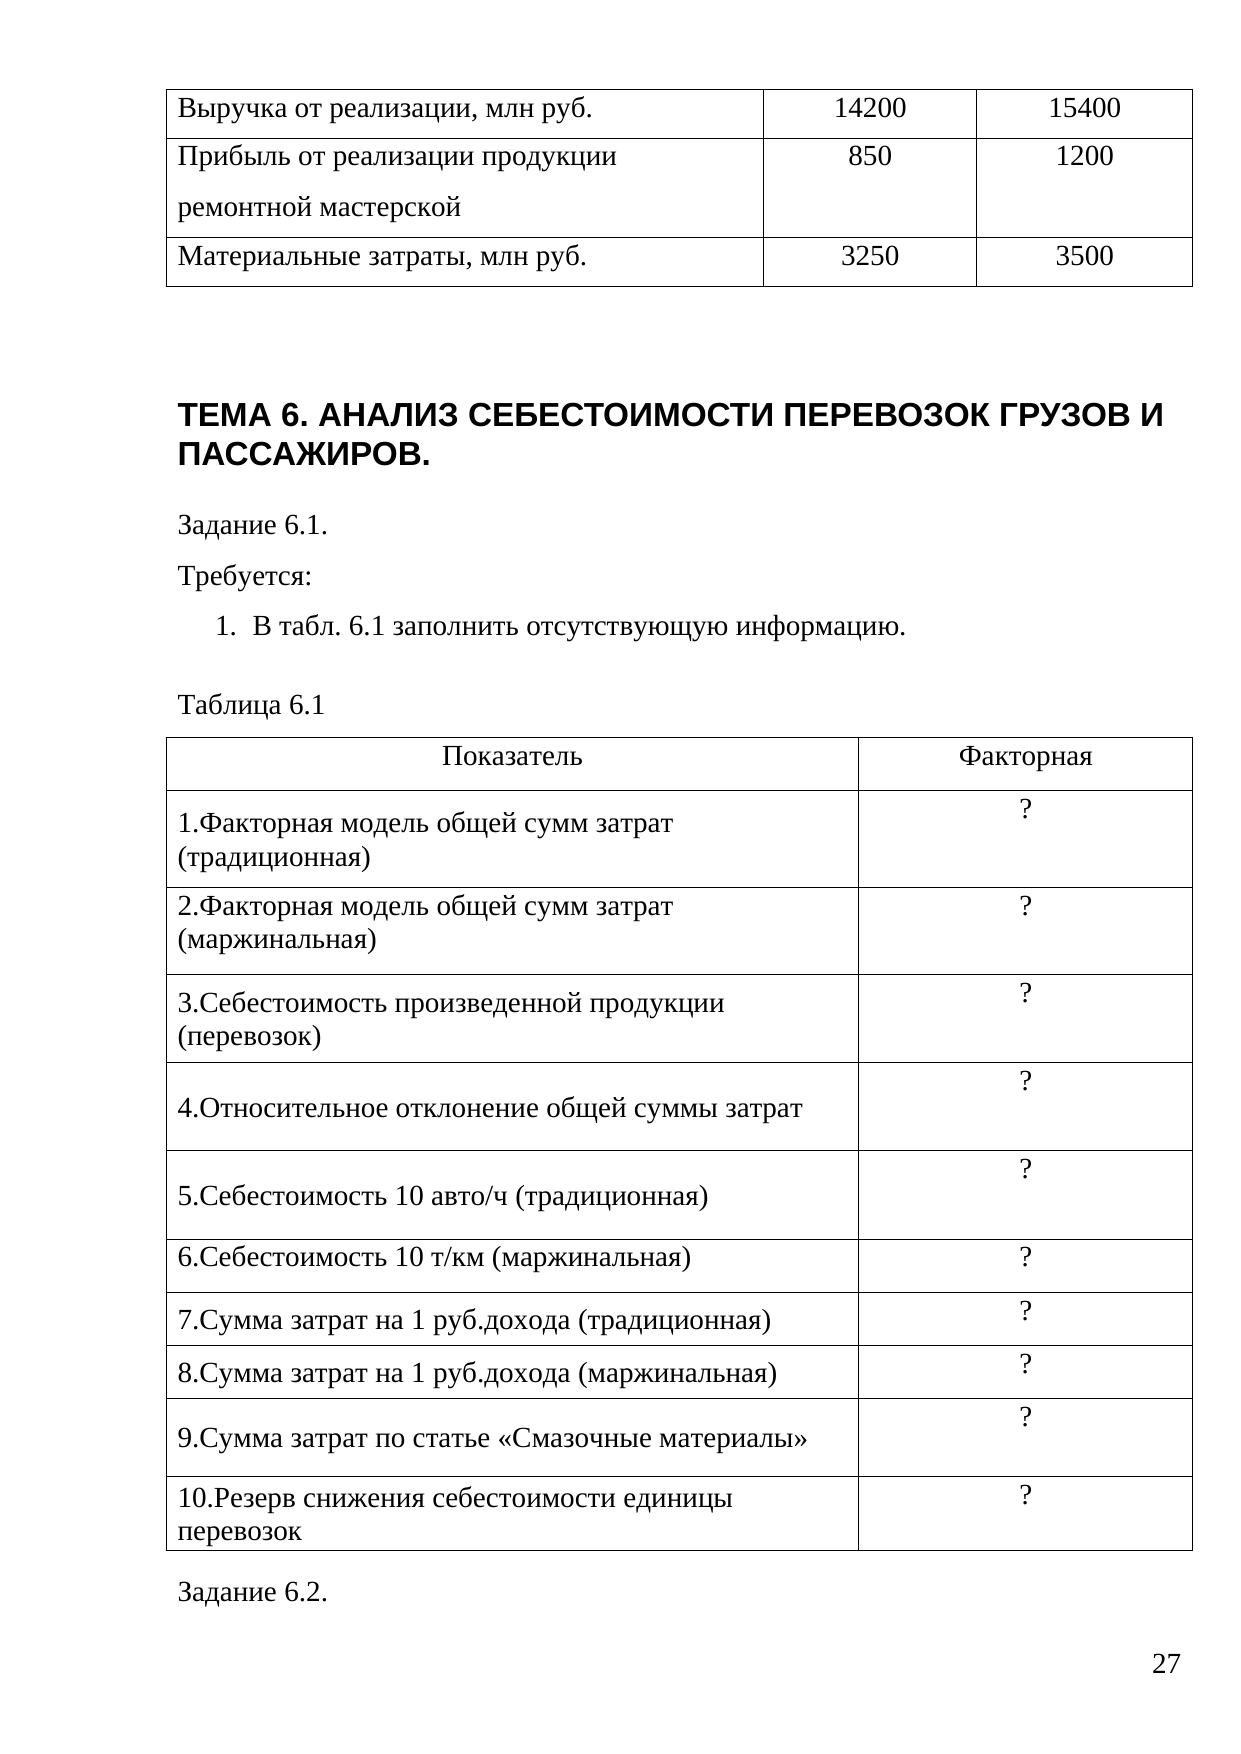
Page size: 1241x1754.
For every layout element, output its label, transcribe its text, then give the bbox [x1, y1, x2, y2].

list В табл. 6.1 заполнить отсутствующую информацию. [215, 608, 1181, 641]
table_cell ? [859, 1293, 1192, 1345]
table_cell 9.Сумма затрат по статье «Смазочные материалы» [167, 1399, 858, 1476]
table_cell Выручка от реализации, млн руб. [167, 90, 763, 137]
table_cell 3.Себестоимость произведенной продукции (перевозок) [167, 975, 858, 1062]
table_cell 3500 [977, 238, 1192, 286]
text Задание 6.2. [177, 1574, 1181, 1608]
subtitle ТЕМА 6. АНАЛИЗ СЕБЕСТОИМОСТИ ПЕРЕВОЗОК ГРУЗОВ И ПАССАЖИРОВ. [177, 395, 1181, 472]
table_cell 6.Себестоимость 10 т/км (маржинальная) [167, 1240, 858, 1292]
table_cell ? [859, 791, 1192, 887]
table_cell 8.Сумма затрат на 1 руб.дохода (маржинальная) [167, 1346, 858, 1398]
table_cell Материальные затраты, млн руб. [167, 238, 763, 286]
table_cell ? [859, 1063, 1192, 1150]
text Задание 6.1. [177, 507, 1181, 541]
table_cell 7.Сумма затрат на 1 руб.дохода (традиционная) [167, 1293, 858, 1345]
table_cell 15400 [977, 90, 1192, 137]
table_cell ? [859, 1151, 1192, 1238]
table_cell 5.Себестоимость 10 авто/ч (традиционная) [167, 1151, 858, 1238]
table_cell Прибыль от реализации продукции ремонтной мастерской [167, 139, 763, 237]
table_cell 4.Относительное отклонение общей суммы затрат [167, 1063, 858, 1150]
table_cell ? [859, 1477, 1192, 1549]
table_cell 850 [764, 139, 976, 237]
table_cell 10.Резерв снижения себестоимости единицы перевозок [167, 1477, 858, 1549]
table_cell 2.Факторная модель общей сумм затрат (маржинальная) [167, 888, 858, 974]
table_header Показатель [167, 738, 858, 790]
table_cell ? [859, 1240, 1192, 1292]
table_cell ? [859, 888, 1192, 974]
table_cell ? [859, 1399, 1192, 1476]
table_cell ? [859, 1346, 1192, 1398]
table_cell ? [859, 975, 1192, 1062]
table_cell 14200 [764, 90, 976, 137]
table_cell 1.Факторная модель общей сумм затрат (традиционная) [167, 791, 858, 887]
text Требуется: [177, 558, 1181, 591]
table_cell 1200 [977, 139, 1192, 237]
table_cell 3250 [764, 238, 976, 286]
table_header Факторная модель/Расчет [859, 738, 1192, 790]
text Таблица 6.1 [177, 687, 1181, 721]
